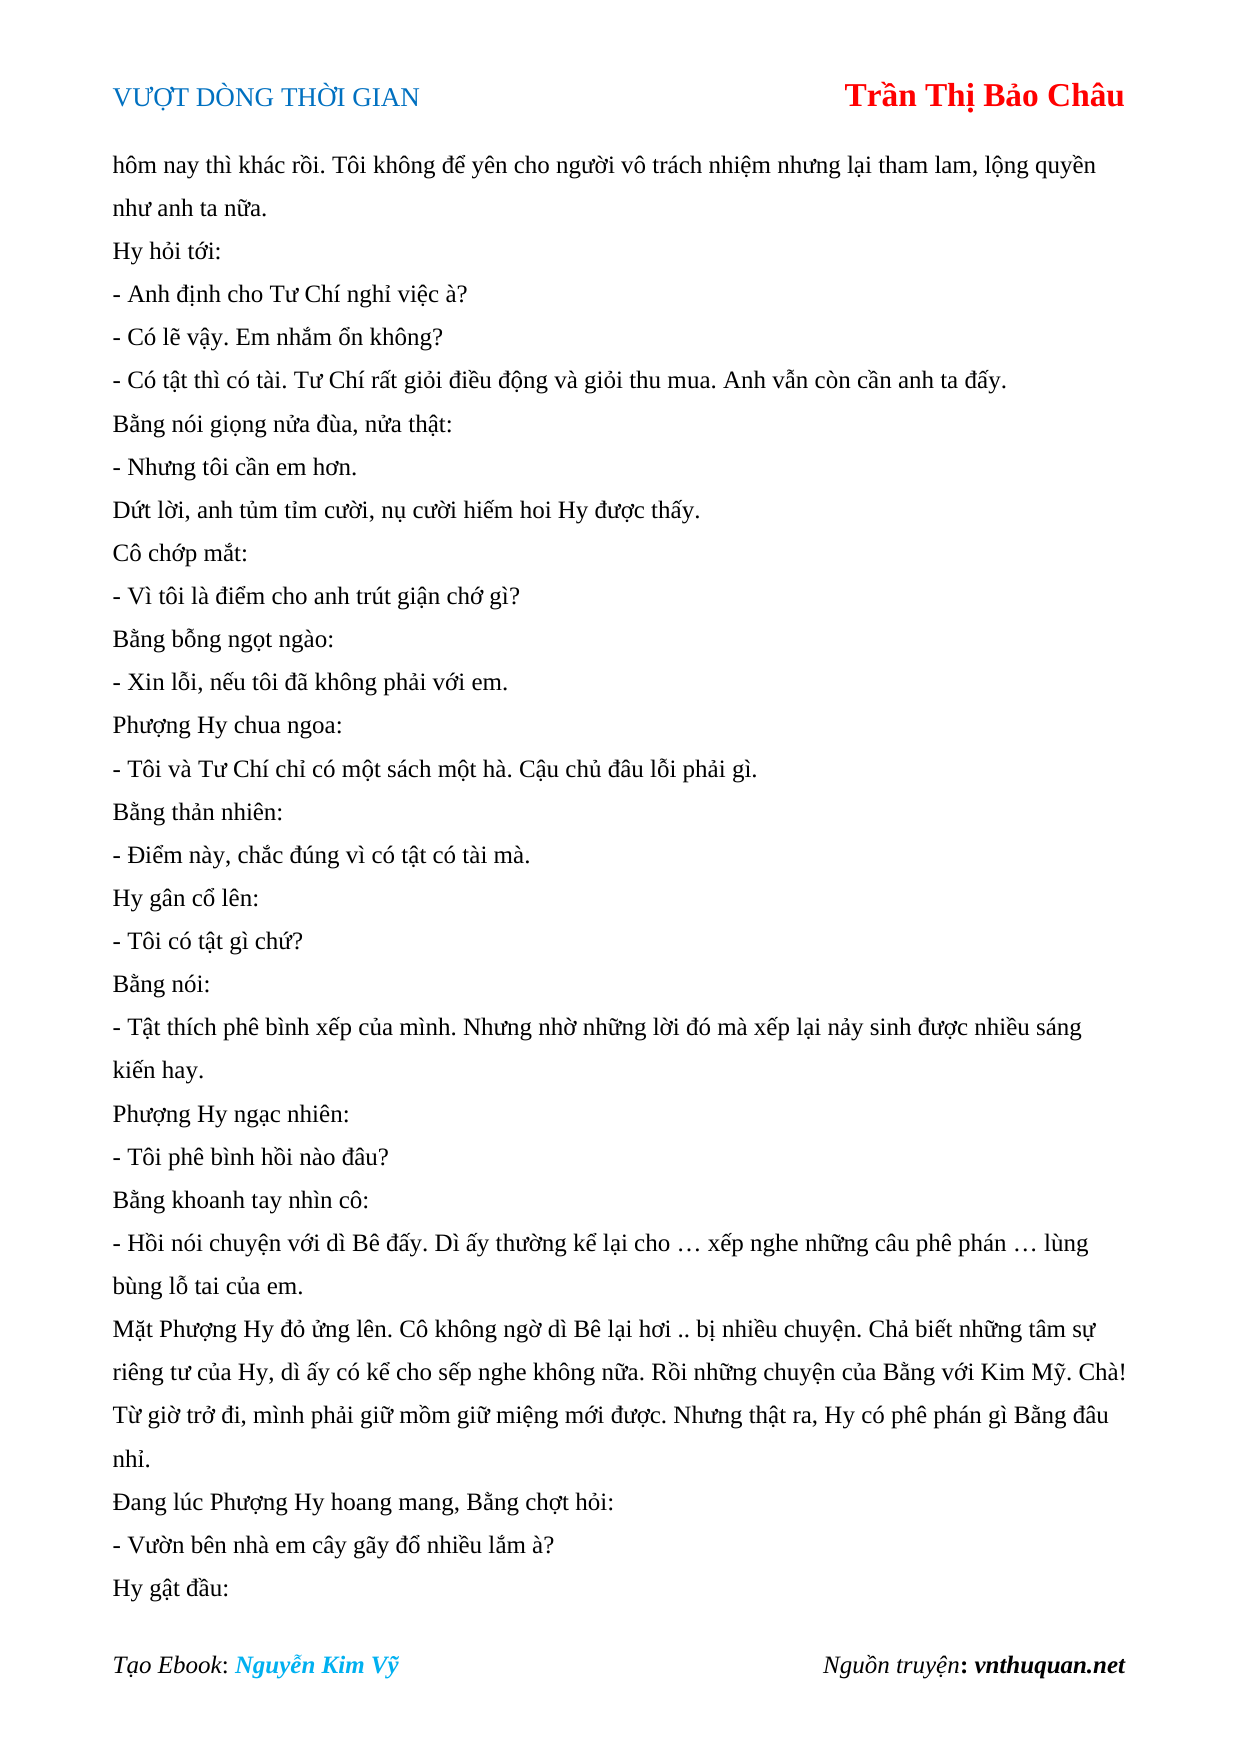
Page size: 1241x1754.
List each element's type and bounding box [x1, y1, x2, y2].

text [112, 150, 1128, 1602]
